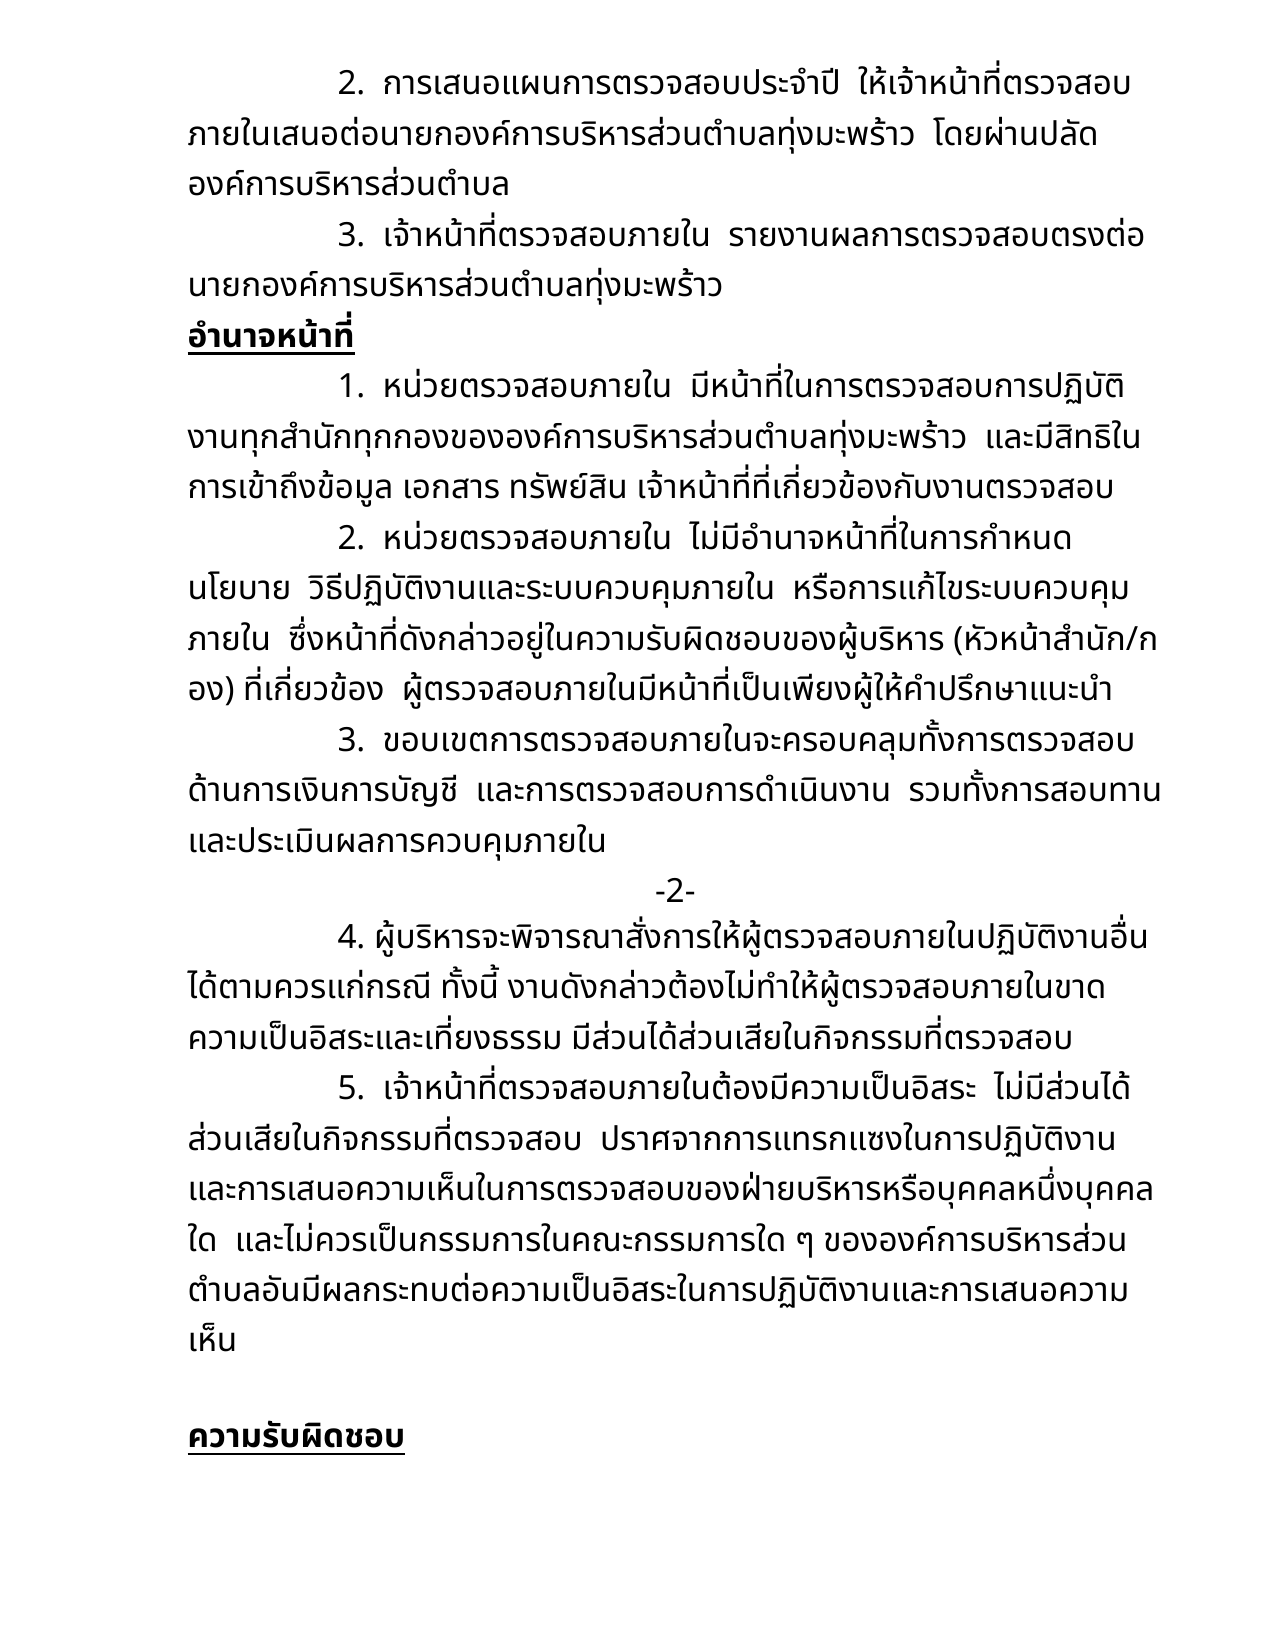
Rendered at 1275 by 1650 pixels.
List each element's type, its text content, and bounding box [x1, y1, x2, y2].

text อำนาจหน้าที่ [187, 312, 1163, 362]
text 2. การเสนอแผนการตรวจสอบประจำปี ให้เจ้าหน้าที่ตรวจสอบภายในเสนอต่อนายกองค์การบริหารส่วนตำบลทุ่งมะพร้าว โดยผ่านปลัดองค์การบริหารส่วนตำบล [187, 59, 1163, 211]
text -2- [187, 867, 1163, 913]
text 5. เจ้าหน้าที่ตรวจสอบภายในต้องมีความเป็นอิสระ ไม่มีส่วนได้ส่วนเสียในกิจกรรมที่ตรวจสอบ ปราศจากการแทรกแซงในการปฏิบัติงานและการเสนอความเห็นในการตรวจสอบของฝ่ายบริหารหรือบุคคลหนึ่งบุคคลใด และไม่ควรเป็นกรรมการในคณะกรรมการใด ๆ ขององค์การบริหารส่วนตำบลอันมีผลกระทบต่อความเป็นอิสระในการปฏิบัติงานและการเสนอความเห็น [187, 1064, 1163, 1367]
text 3. เจ้าหน้าที่ตรวจสอบภายใน รายงานผลการตรวจสอบตรงต่อนายกองค์การบริหารส่วนตำบลทุ่งมะพร้าว [187, 211, 1163, 312]
text 4. ผู้บริหารจะพิจารณาสั่งการให้ผู้ตรวจสอบภายในปฏิบัติงานอื่นได้ตามควรแก่กรณี ทั้งนี้ งานดังกล่าวต้องไม่ทำให้ผู้ตรวจสอบภายในขาดความเป็นอิสระและเที่ยงธรรม มีส่วนได้ส่วนเสียในกิจกรรมที่ตรวจสอบ [187, 913, 1163, 1064]
text 2. หน่วยตรวจสอบภายใน ไม่มีอำนาจหน้าที่ในการกำหนดนโยบาย วิธีปฏิบัติงานและระบบควบคุมภายใน หรือการแก้ไขระบบควบคุมภายใน ซึ่งหน้าที่ดังกล่าวอยู่ในความรับผิดชอบของผู้บริหาร (หัวหน้าสำนัก/กอง) ที่เกี่ยวข้อง ผู้ตรวจสอบภายในมีหน้าที่เป็นเพียงผู้ให้คำปรึกษาแนะนำ [187, 513, 1163, 716]
text 3. ขอบเขตการตรวจสอบภายในจะครอบคลุมทั้งการตรวจสอบด้านการเงินการบัญชี และการตรวจสอบการดำเนินงาน รวมทั้งการสอบทานและประเมินผลการควบคุมภายใน [187, 716, 1163, 867]
text ความรับผิดชอบ [187, 1412, 1163, 1463]
text 1. หน่วยตรวจสอบภายใน มีหน้าที่ในการตรวจสอบการปฏิบัติงานทุกสำนักทุกกองขององค์การบริหารส่วนตำบลทุ่งมะพร้าว และมีสิทธิในการเข้าถึงข้อมูล เอกสาร ทรัพย์สิน เจ้าหน้าที่ที่เกี่ยวข้องกับงานตรวจสอบ [187, 362, 1163, 513]
